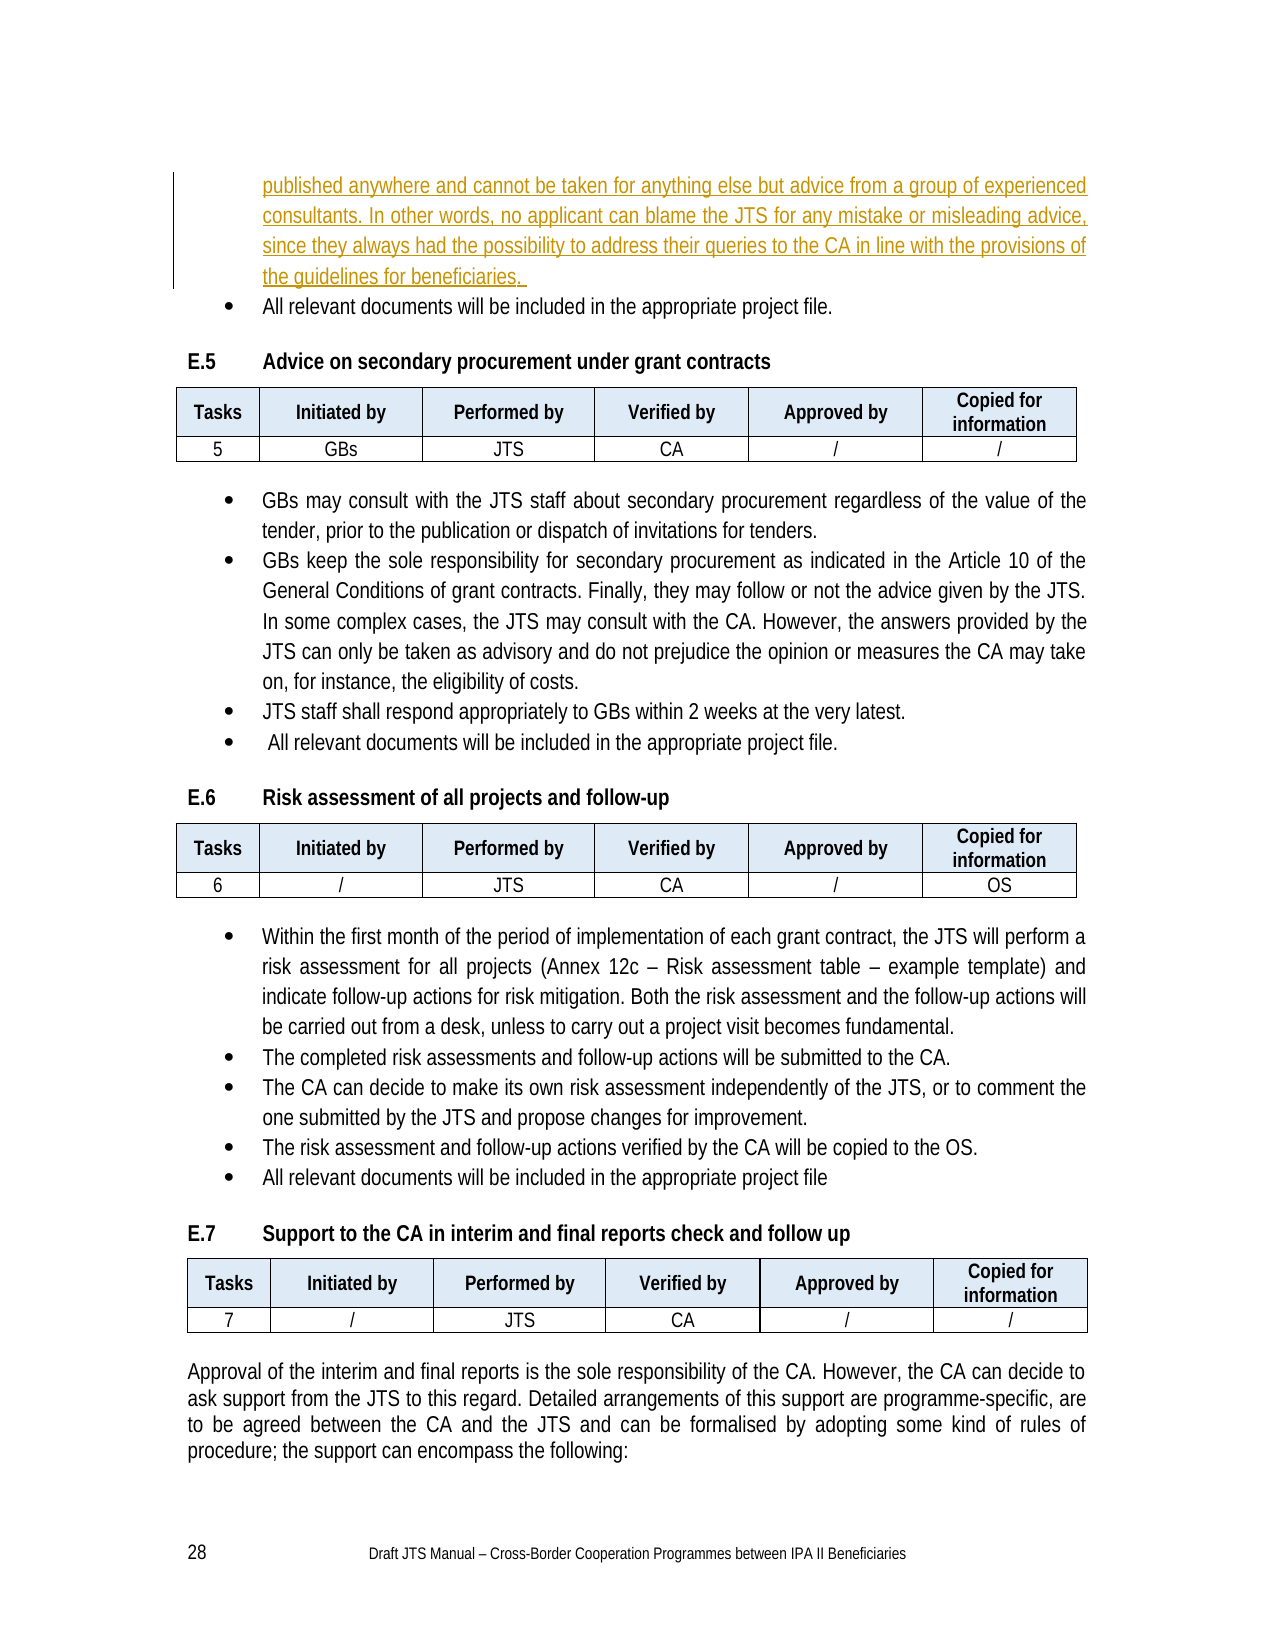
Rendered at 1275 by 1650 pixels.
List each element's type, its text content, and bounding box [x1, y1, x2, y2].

list All relevant documents will be included in the apoiate project file. [225, 293, 1087, 319]
table_cell / [260, 873, 422, 897]
table_header Verified by [606, 1259, 759, 1307]
table_header Approved by [761, 1259, 933, 1307]
table_header Verified by [595, 388, 748, 436]
table_cell CA [595, 873, 748, 897]
table_header Performed by [423, 824, 594, 872]
table_cell / [923, 437, 1076, 461]
list The completed risk assessments and follow-up actions will be submitted to the CA. [225, 1043, 1087, 1070]
table_cell / [934, 1308, 1087, 1332]
list Within the first month of the period of implementation of each grant contract, the JTS will perform a risk assessment for all projects (Annex 12c – Risk assessment table – example template) and indicate follow-up actions for risk mitigation. Both the risk assessment and the follow-up actions will be carried out from a desk, unless to carry out a project visit becomes fundamental. [225, 923, 1087, 1039]
table_cell JTS [423, 437, 594, 461]
table_header Performed by [434, 1259, 605, 1307]
table_header Copied for information [923, 388, 1076, 436]
table_header Tasks [177, 824, 259, 872]
table_header Initiated by [260, 388, 422, 436]
table_header Tasks [188, 1259, 270, 1307]
table_cell JTS [423, 873, 594, 897]
table_header Verified by [595, 824, 748, 872]
table_cell / [749, 873, 922, 897]
table_cell OS [923, 873, 1076, 897]
table_header Initiated by [271, 1259, 433, 1307]
subtitle E.7 Support to the CA in interim and final reports check and follow up [187, 1219, 1087, 1246]
table_header Initiated by [260, 824, 422, 872]
table_cell / [749, 437, 922, 461]
subtitle E.6 Risk assessment of all projects and follow-up [187, 784, 1087, 810]
table_cell 5 [177, 437, 259, 461]
table_header Copied for information [934, 1259, 1087, 1307]
table_cell GBs [260, 437, 422, 461]
table_cell 7 [188, 1308, 270, 1332]
table_header Approved by [749, 824, 922, 872]
list GBs may consult with the JTS staff about secondary procurement regardless of the value of the tender, prior to the publication or dispatch of invitations for tenders. [225, 487, 1087, 543]
list JTS staff shall respond appropriately to GBs within 2 weeks at the very latest. [225, 698, 1087, 725]
list GBs keep the sole responsibility for secondary procurement as indicated in the Article 10 of the General Conditions of grant contracts. Finally, they may follow or not the advice given by the JTS. In some complex cases, the JTS may consult with the CA. However, the answers provided by the JTS can only be taken as advisory and do not prejudice the opinion or measures the CA may take on, for instance, the eligibility of costs. [225, 547, 1087, 694]
table_header Tasks [177, 388, 259, 436]
table_header Copied for information [923, 824, 1076, 872]
table_header Performed by [423, 388, 594, 436]
table_cell 6 [177, 873, 259, 897]
subtitle E.5 Advice on secondary procurement under grant contracts [187, 348, 1087, 374]
list All relevant documents will be included in the apoiate oject file [225, 1164, 1087, 1191]
text Approval of the interim and final reports is the sole responsibility of the CA. However, the CA can decide to ask support from the JTS to this regard. Detailed arrangements of this support are programme-specific, are to be agreed between the CA and the JTS and can be formalised by adopting some kind of rules of procedure; the support can encompass the following: [187, 1358, 1087, 1464]
table_header Approved by [749, 388, 922, 436]
table_cell CA [606, 1308, 759, 1332]
table_cell / [271, 1308, 433, 1332]
table_cell JTS [434, 1308, 605, 1332]
list The CA can decide to make its own risk assessment independently of the JTS, or to comment the one submitted by the JTS and propose changes for improvement. [225, 1074, 1087, 1130]
list The risk assessment and follow-up actions verified by the CA will be copied to the OS. [225, 1134, 1087, 1160]
list All relevant documents will be included in the apoiate oject file. [225, 728, 1087, 755]
table_cell CA [595, 437, 748, 461]
table_cell / [761, 1308, 933, 1332]
